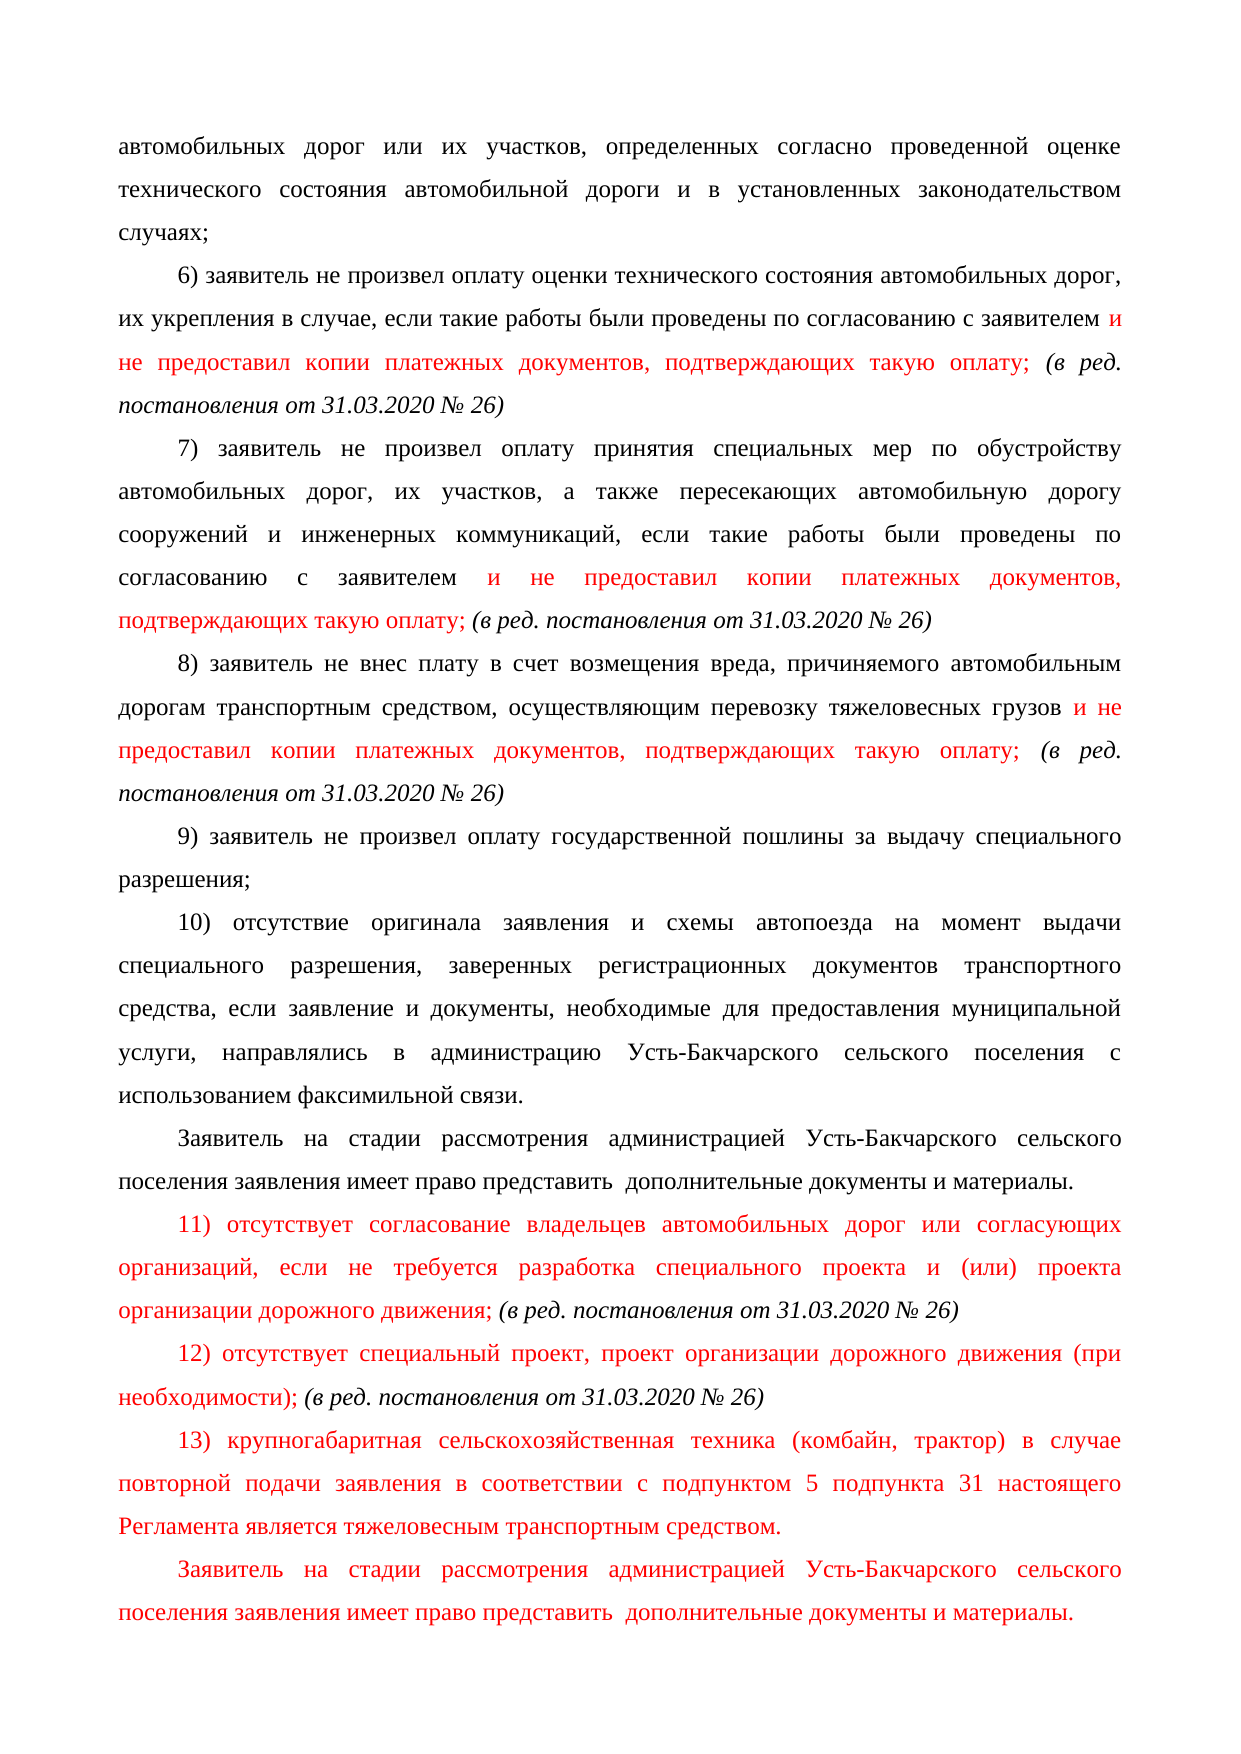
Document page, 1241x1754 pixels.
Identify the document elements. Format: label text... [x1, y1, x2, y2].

text 6) заявитель не произвел оплату оценки технического состояния автомобильных дорог, их укрепления в случае, если такие работы были проведены по согласованию с заявителем и не предоставил копии платежных документов, подтверждающих такую оплату; (в ред. постановления от 31.03.2020 № 26) [118, 260, 1122, 418]
text 10) отсутствие оригинала заявления и схемы автопоезда на момент выдачи специального разрешения, заверенных регистрационных документов транспортного средства, если заявление и документы, необходимые для предоставления муниципальной услуги, направлялись в администрацию Усть-Бакчарского сельского поселения с использованием факсимильной связи. [118, 907, 1122, 1108]
text 12) отсутствует специальный проект, проект организации дорожного движения (при необходимости); (в ред. постановления от 31.03.2020 № 26) [118, 1338, 1122, 1410]
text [118, 131, 1122, 246]
text 9) заявитель не произвел оплату государственной пошлины за выдачу специального разрешения; [118, 821, 1122, 893]
text Заявитель на стадии рассмотрения администрацией Усть-Бакчарского сельского поселения заявления имеет право представить дополнительные документы и материалы. [118, 1554, 1122, 1626]
text 11) отсутствует согласование владельцев автомобильных дорог или согласующих организаций, если не требуется разработка специального проекта и (или) проекта организации дорожного движения; (в ред. постановления от 31.03.2020 № 26) [118, 1209, 1122, 1324]
text Заявитель на стадии рассмотрения администрацией Усть-Бакчарского сельского поселения заявления имеет право представить дополнительные документы и материалы. [118, 1123, 1122, 1195]
text 8) заявитель не внес плату в счет возмещения вреда, причиняемого автомобильным дорогам транспортным средством, осуществляющим перевозку тяжеловесных грузов и не предоставил копии платежных документов, подтверждающих такую оплату; (в ред. постановления от 31.03.2020 № 26) [118, 648, 1122, 807]
text 7) заявитель не произвел оплату принятия специальных мер по обустройству автомобильных дорог, их участков, а также пересекающих автомобильную дорогу сооружений и инженерных коммуникаций, если такие работы были проведены по согласованию с заявителем и не предоставил копии платежных документов, подтверждающих такую оплату; (в ред. постановления от 31.03.2020 № 26) [118, 433, 1122, 634]
text 13) крупногабаритная сельскохозяйственная техника (комбайн, трактор) в случае повторной подачи заявления в соответствии с подпунктом 5 подпункта 31 настоящего Регламента является тяжеловесным транспортным средством. [118, 1425, 1122, 1540]
